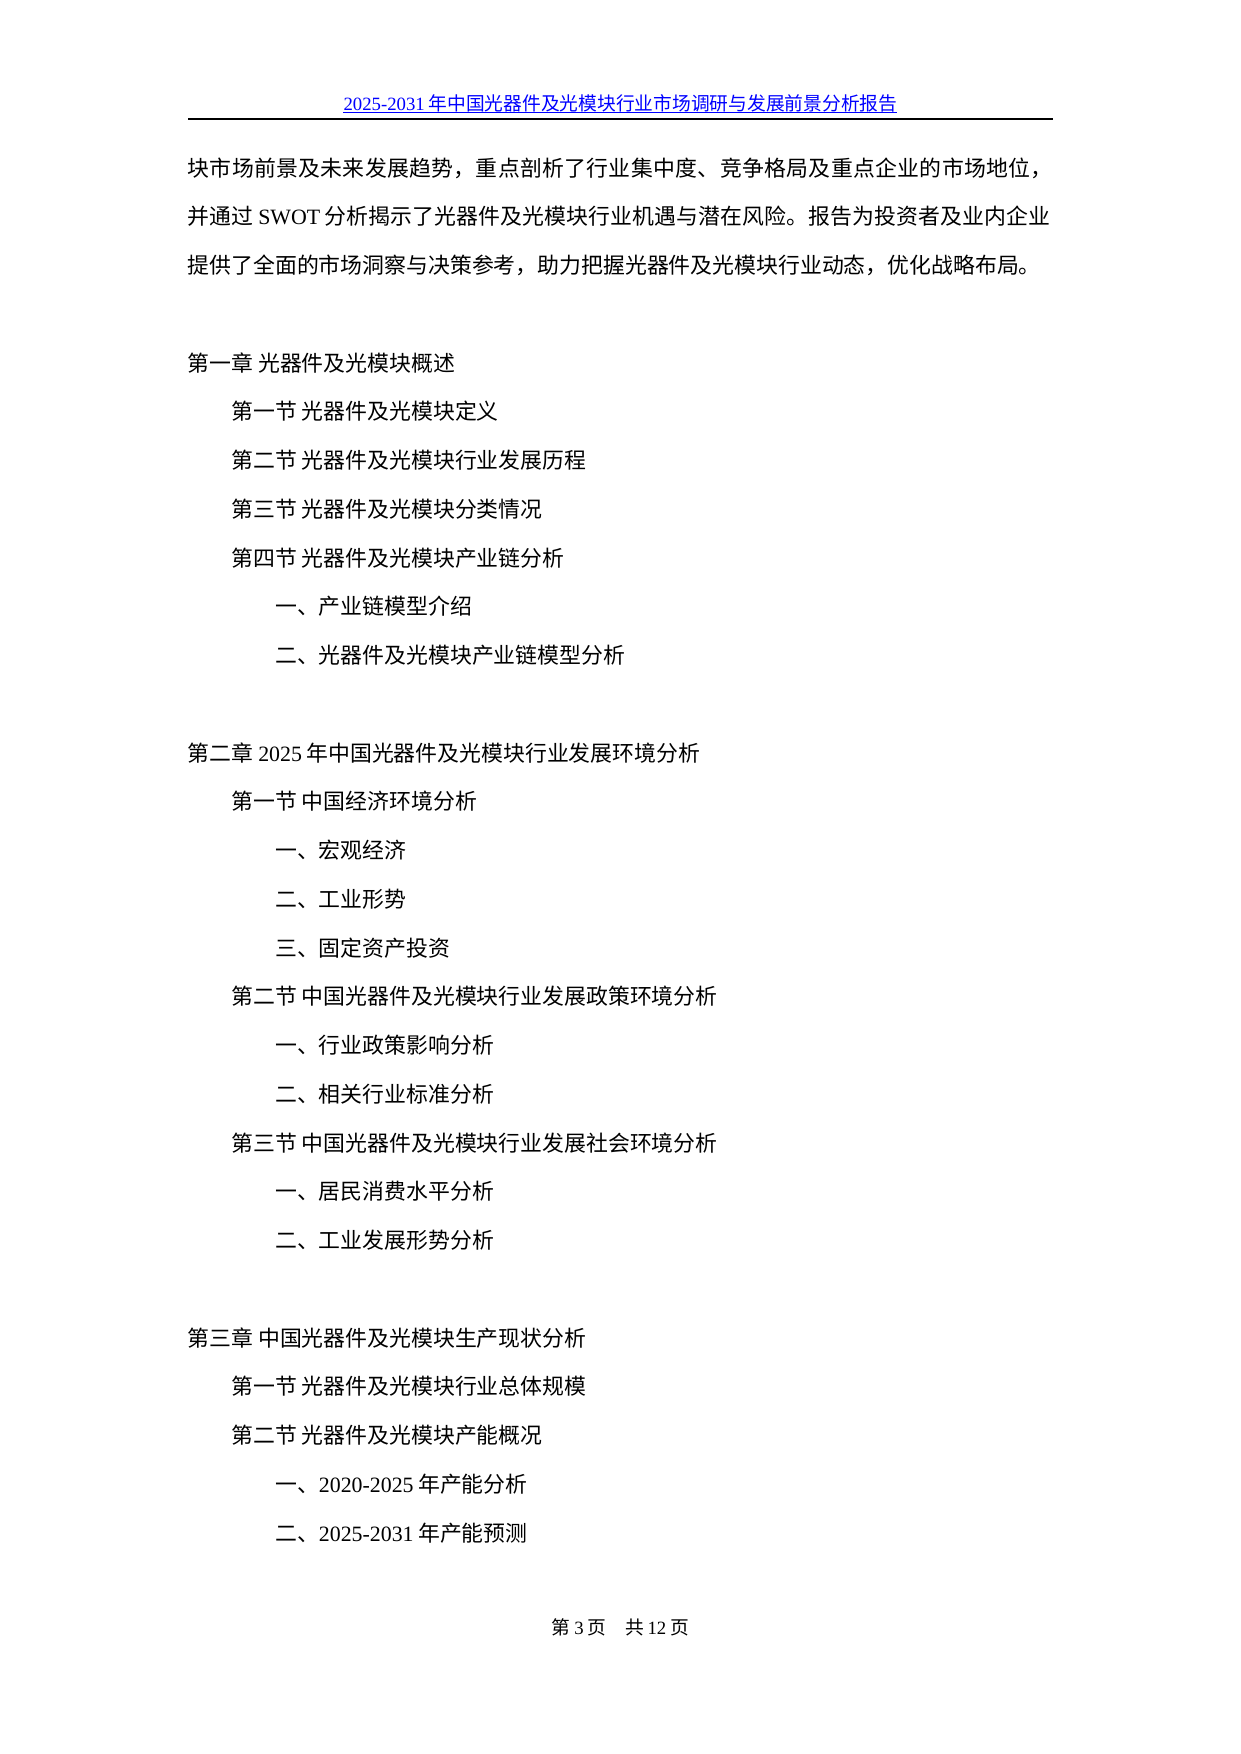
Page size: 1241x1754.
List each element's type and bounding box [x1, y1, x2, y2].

text [187, 150, 1053, 1548]
